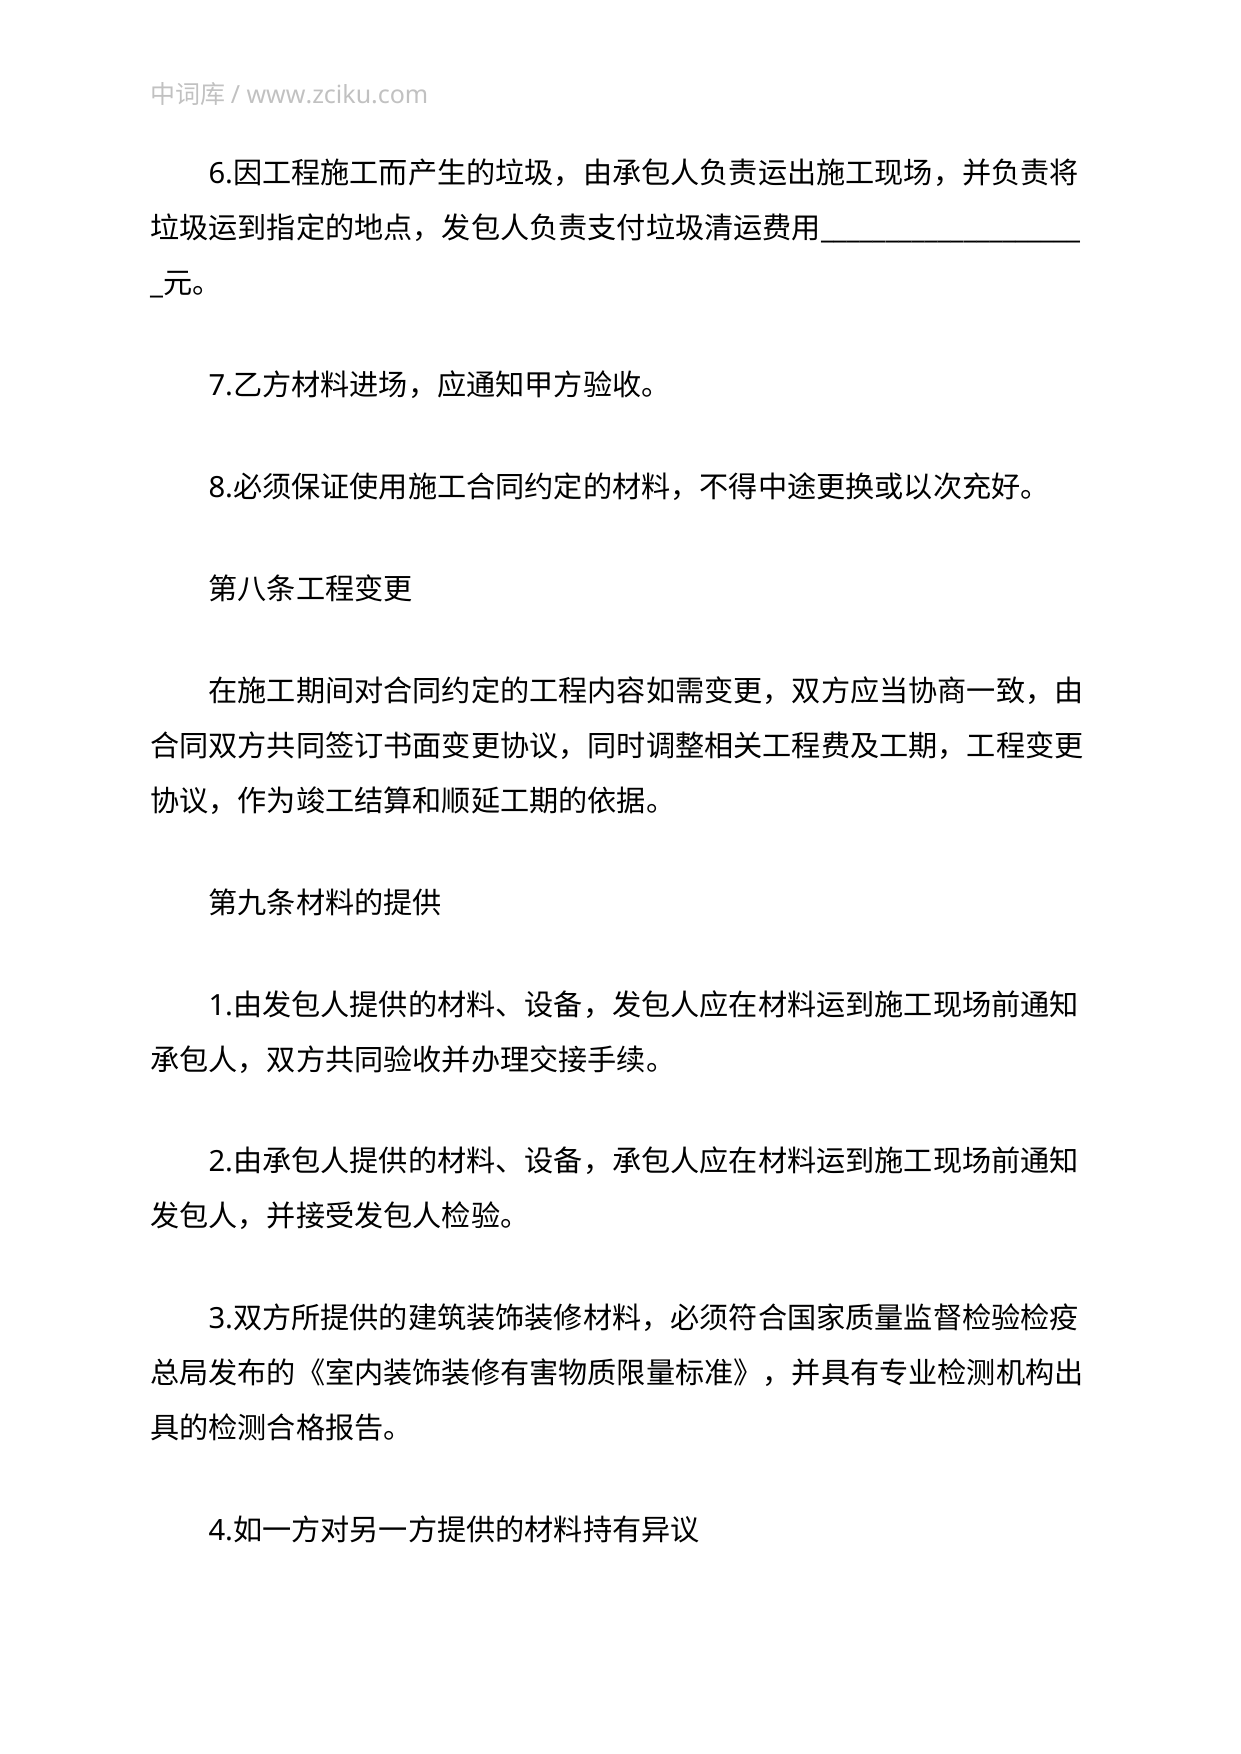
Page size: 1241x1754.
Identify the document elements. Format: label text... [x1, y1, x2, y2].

text 3.双方所提供的建筑装饰装修材料，必须符合国家质量监督检验检疫总局发布的《室内装饰装修有害物质限量标准》，并具有专业检测机构出具的检测合格报告。 [150, 1294, 1090, 1447]
text 7.乙方材料进场，应通知甲方验收。 [150, 362, 1090, 404]
text 第九条材料的提供 [150, 879, 1090, 922]
text 6.因工程施工而产生的垃圾，由承包人负责运出施工现场，并负责将垃圾运到指定的地点，发包人负责支付垃圾清运费用_____________________元。 [150, 150, 1090, 302]
text 在施工期间对合同约定的工程内容如需变更，双方应当协商一致，由合同双方共同签订书面变更协议，同时调整相关工程费及工期，工程变更协议，作为竣工结算和顺延工期的依据。 [150, 668, 1090, 820]
text 1.由发包人提供的材料、设备，发包人应在材料运到施工现场前通知承包人，双方共同验收并办理交接手续。 [150, 981, 1090, 1078]
text 第八条工程变更 [150, 566, 1090, 608]
text 8.必须保证使用施工合同约定的材料，不得中途更换或以次充好。 [150, 464, 1090, 506]
text 2.由承包人提供的材料、设备，承包人应在材料运到施工现场前通知发包人，并接受发包人检验。 [150, 1138, 1090, 1235]
text 4.如一方对另一方提供的材料持有异议 [150, 1506, 1090, 1549]
